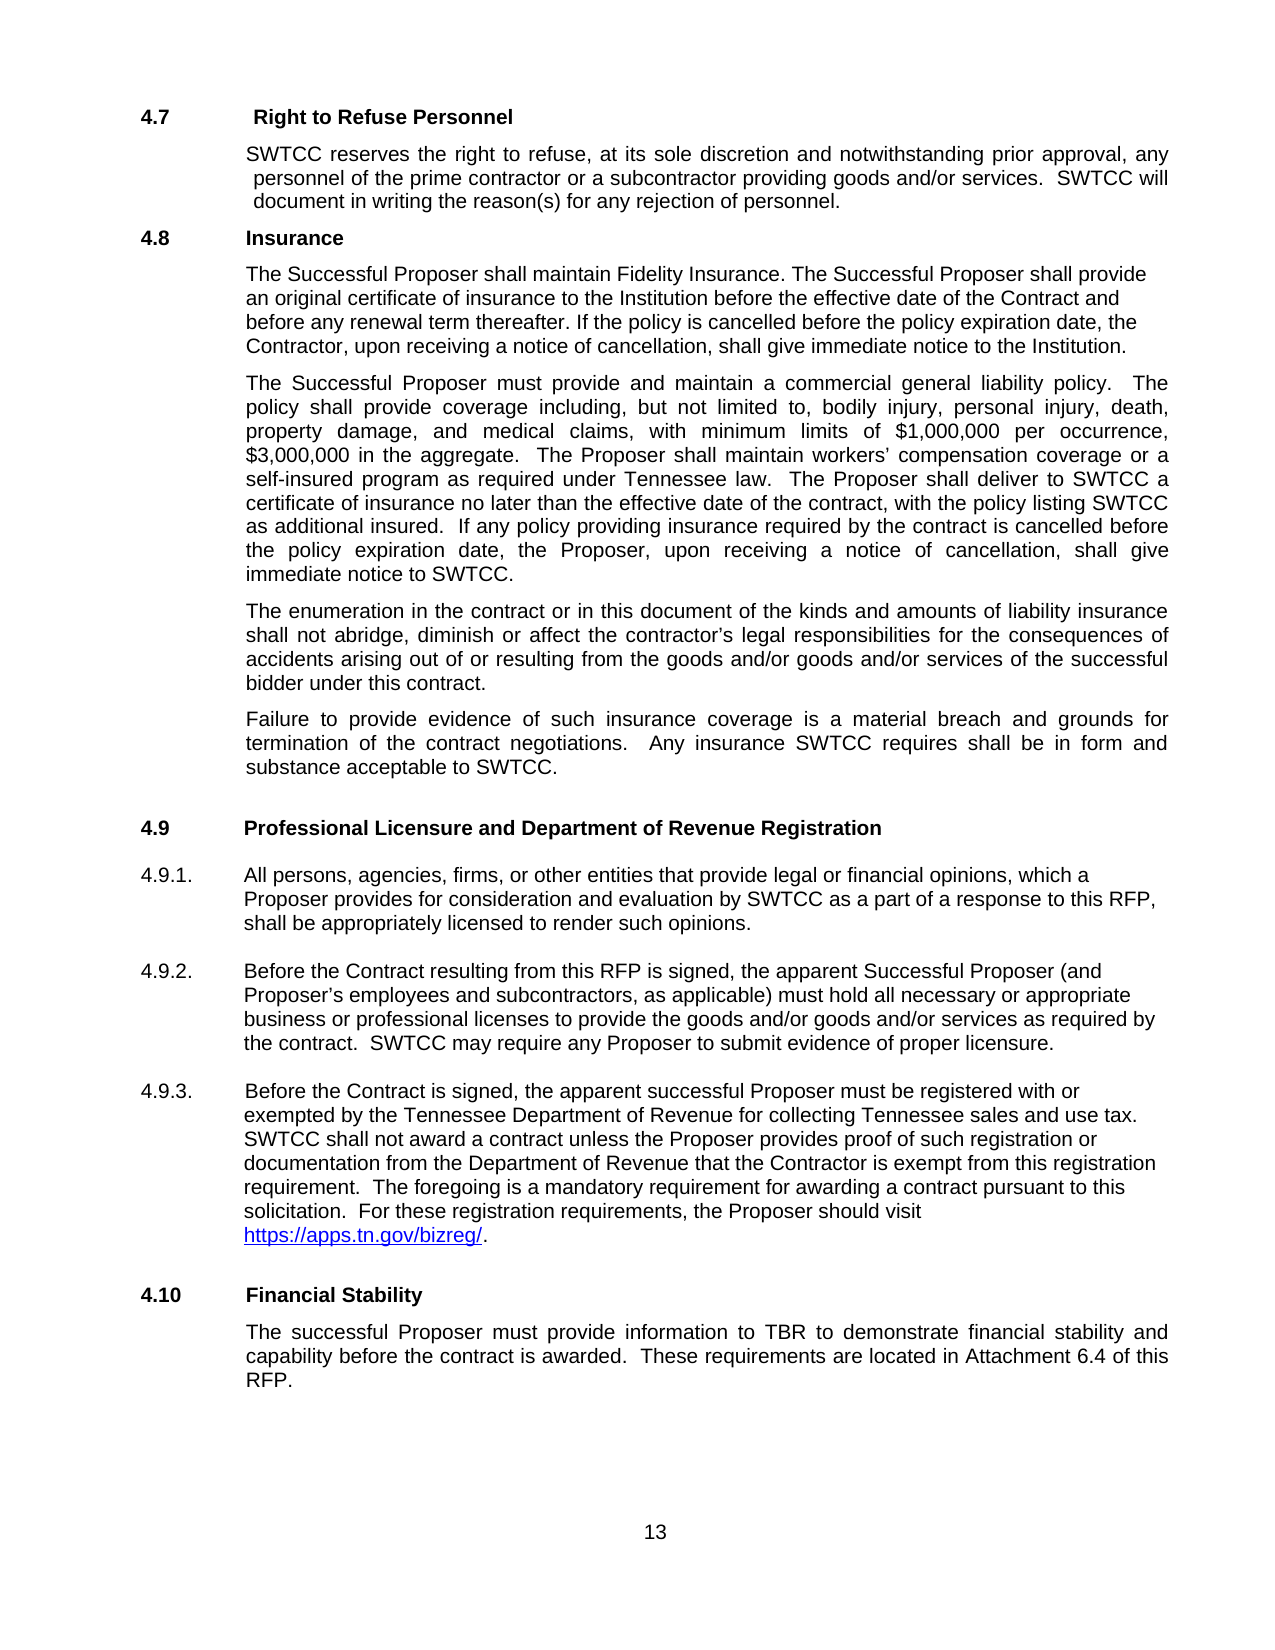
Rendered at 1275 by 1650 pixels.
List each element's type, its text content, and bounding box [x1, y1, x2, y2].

text 4.9.3. Before the Contract is signed, the apparent successful Proposer must be registered with or exempted by the Tennessee Department of Revenue for collecting Tennessee sales and use tax. SWTCC shall not award a contract unless the Proposer provides proof of such registration or documentation from the Department of Revenue that the Contractor is exempt from this registration requirement. The foregoing is a mandatory requirement for awarding a contract pursuant to this solicitation. For these registration requirements, the Proposer should visit https://apps.tn.gov/bizreg/. [141, 1211, 1170, 1379]
text 4.7 Right to Refuse Personnel [141, 237, 1170, 261]
text The Successful Proposer shall maintain Fidelity Insurance. The Successful Proposer shall provide an original certificate of insurance to the Institution before the effective date of the Contract and before any renewal term thereafter. If the policy is cancelled before the policy expiration date, the Contractor, upon receiving a notice of cancellation, shall give immediate notice to the Institution. [246, 394, 1170, 490]
text 4.9.2. Before the Contract resulting from this RFP is signed, the apparent Successful Proposer (and Proposer’s employees and subcontractors, as applicable) must hold all necessary or appropriate business or professional licenses to provide the goods and/or goods and/or services as required by the contract. SWTCC may require any Proposer to submit evidence of proper licensure. [141, 1091, 1170, 1187]
text The enumeration in the contract or in this document of the kinds and amounts of liability insurance shall not abridge, diminish or affect the contractor’s legal responsibilities for the consequences of accidents arising out of or resulting from the goods and/or goods and/or services of the successful bidder under this contract. [246, 731, 1170, 827]
text 4.6.5. Notwithstanding any SWTCC approval relating to subcontracts, the Proposer awarded a contract pursuant to this RFP will be the prime contractor responsible for all work under the Contract. [141, 177, 1170, 225]
text 4.8 Insurance [141, 358, 1170, 382]
text The Successful Proposer must provide and maintain a commercial general liability policy. The policy shall provide coverage including, but not limited to, bodily injury, personal injury, death, property damage, and medical claims, with minimum limits of $1,000,000 per occurrence, $3,000,000 in the aggregate. The Proposer shall maintain workers’ compensation coverage or a self-insured program as required under Tennessee law. The Proposer shall deliver to SWTCC a certificate of insurance no later than the effective date of the contract, with the policy listing SWTCC as additional insured. If any policy providing insurance required by the contract is cancelled before the policy expiration date, the Proposer, upon receiving a notice of cancellation, shall give immediate notice to SWTCC. [246, 503, 1170, 718]
text 4.9.1. All persons, agencies, firms, or other entities that provide legal or financial opinions, which a Proposer provides for consideration and evaluation by SWTCC as a part of a response to this RFP, shall be appropriately licensed to render such opinions. [141, 996, 1170, 1067]
text SWTCC reserves the right to refuse, at its sole discretion and notwithstanding prior approval, any personnel of the prime contractor or a subcontractor providing goods and/or services. SWTCC will document in writing the reason(s) for any rejection of personnel. [246, 274, 1170, 346]
text Failure to provide evidence of such insurance coverage is a material breach and grounds for termination of the contract negotiations. Any insurance SWTCC requires shall be in form and substance acceptable to SWTCC. [246, 839, 1170, 911]
text 4.9 Professional Licensure and Department of Revenue Registration [141, 948, 1170, 972]
text 4.6.4. After contract award, a Contractor may only substitute an approved subcontractor at the discretion of SWTCC and with SWTCC’s prior, written approval. [141, 105, 1170, 153]
